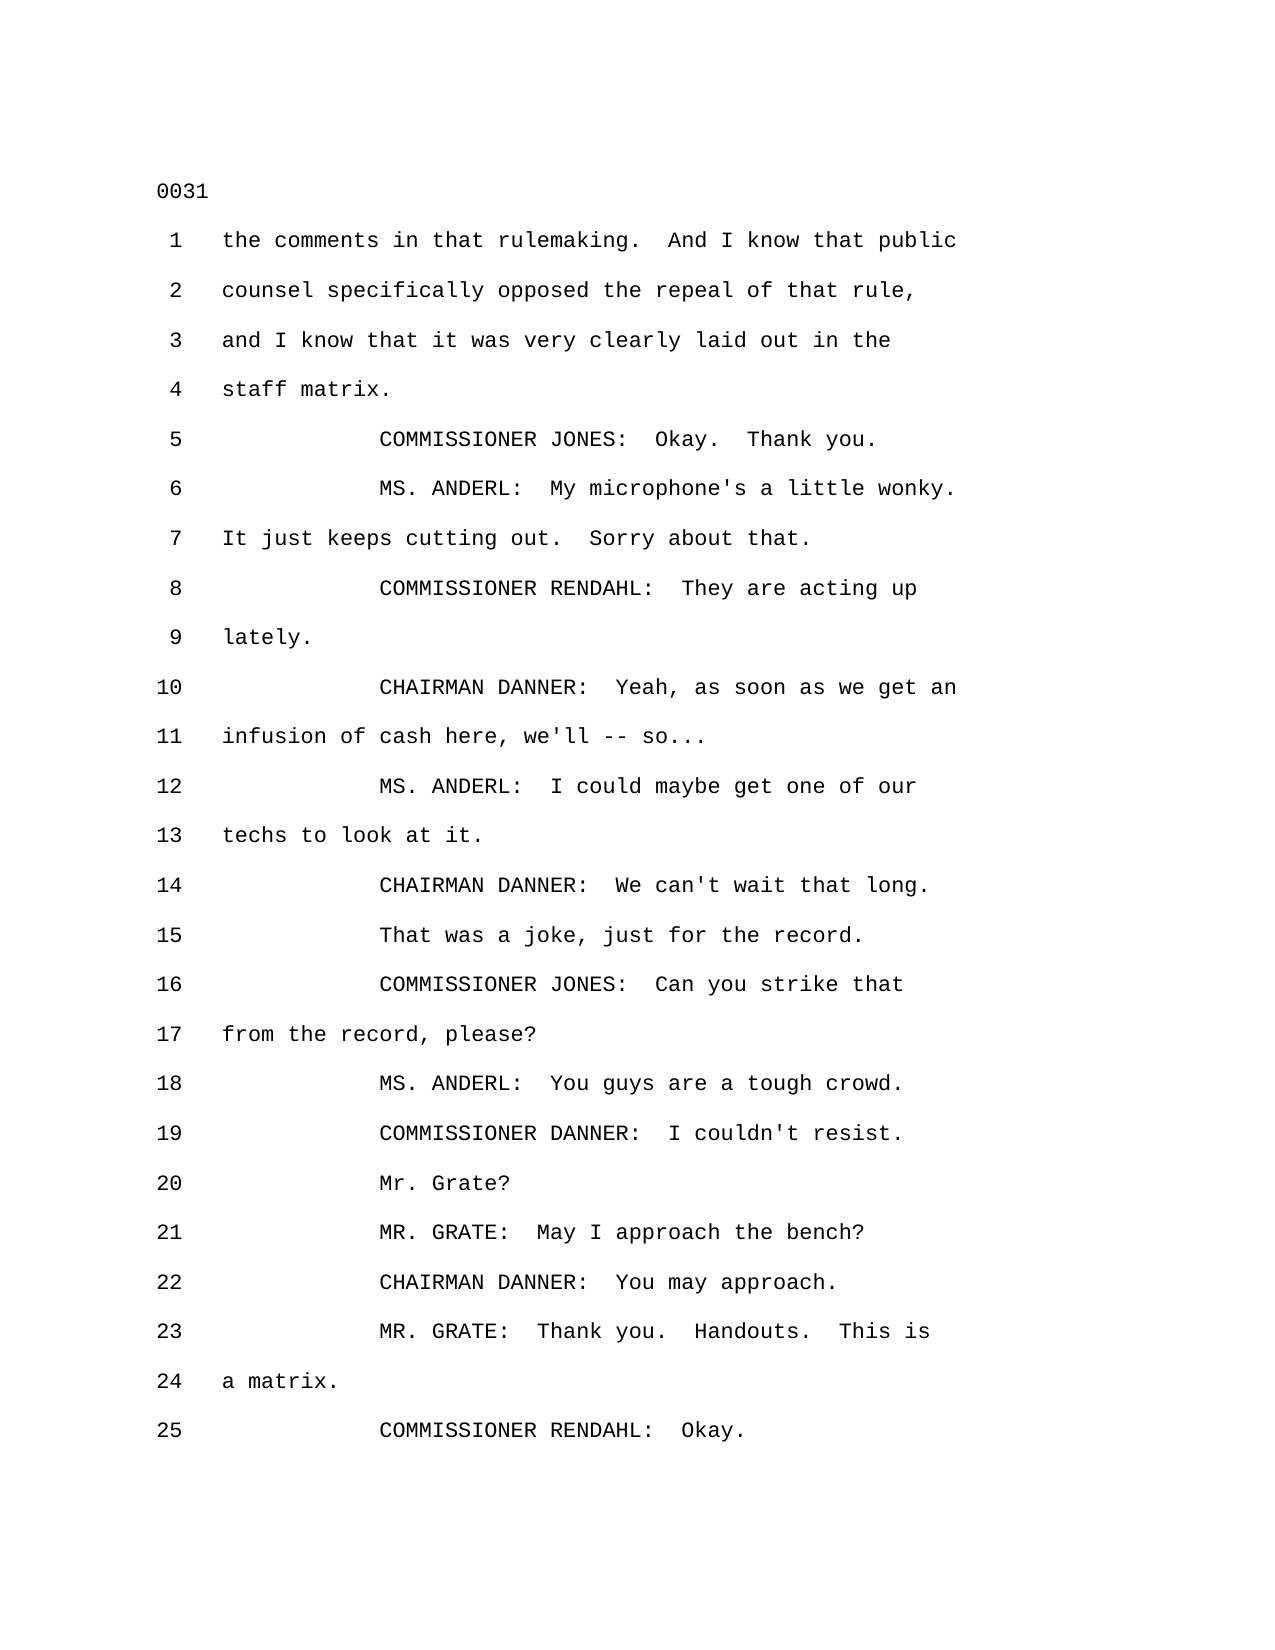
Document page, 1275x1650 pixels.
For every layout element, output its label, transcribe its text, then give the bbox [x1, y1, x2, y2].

text 19 COMMISSIONER DANNER: I couldn't resist. [156, 1122, 1119, 1147]
text 22 CHAIRMAN DANNER: You may approach. [156, 1271, 1119, 1296]
text 17 from the record, please? [156, 1023, 1119, 1048]
text 6 MS. ANDERL: My microphone's a little wonky. [156, 477, 1119, 502]
text 8 COMMISSIONER RENDAHL: They are acting up [156, 577, 1119, 601]
text 13 techs to look at it. [156, 824, 1119, 849]
text 10 CHAIRMAN DANNER: Yeah, as soon as we get an [156, 676, 1119, 701]
text 3 and I know that it was very clearly laid out in the [156, 329, 1119, 353]
text 12 MS. ANDERL: I could maybe get one of our [156, 775, 1119, 800]
text 21 MR. GRATE: May I approach the bench? [156, 1221, 1119, 1246]
text 5 COMMISSIONER JONES: Okay. Thank you. [156, 428, 1119, 453]
text 11 infusion of cash here, we'll -- so... [156, 725, 1119, 750]
text 16 COMMISSIONER JONES: Can you strike that [156, 973, 1119, 998]
text 2 counsel specifically opposed the repeal of that rule, [156, 279, 1119, 304]
text 1 the comments in that rulemaking. And I know that public [156, 229, 1119, 254]
text 7 It just keeps cutting out. Sorry about that. [156, 527, 1119, 552]
text 4 staff matrix. [156, 378, 1119, 403]
text 20 Mr. Grate? [156, 1172, 1119, 1196]
text 15 That was a joke, just for the record. [156, 924, 1119, 948]
text 23 MR. GRATE: Thank you. Handouts. This is [156, 1320, 1119, 1345]
text 25 COMMISSIONER RENDAHL: Okay. [156, 1419, 1119, 1444]
text 14 CHAIRMAN DANNER: We can't wait that long. [156, 874, 1119, 899]
text 9 lately. [156, 626, 1119, 651]
text 24 a matrix. [156, 1370, 1119, 1395]
text 18 MS. ANDERL: You guys are a tough crowd. [156, 1072, 1119, 1097]
text 0031 [156, 180, 1119, 205]
